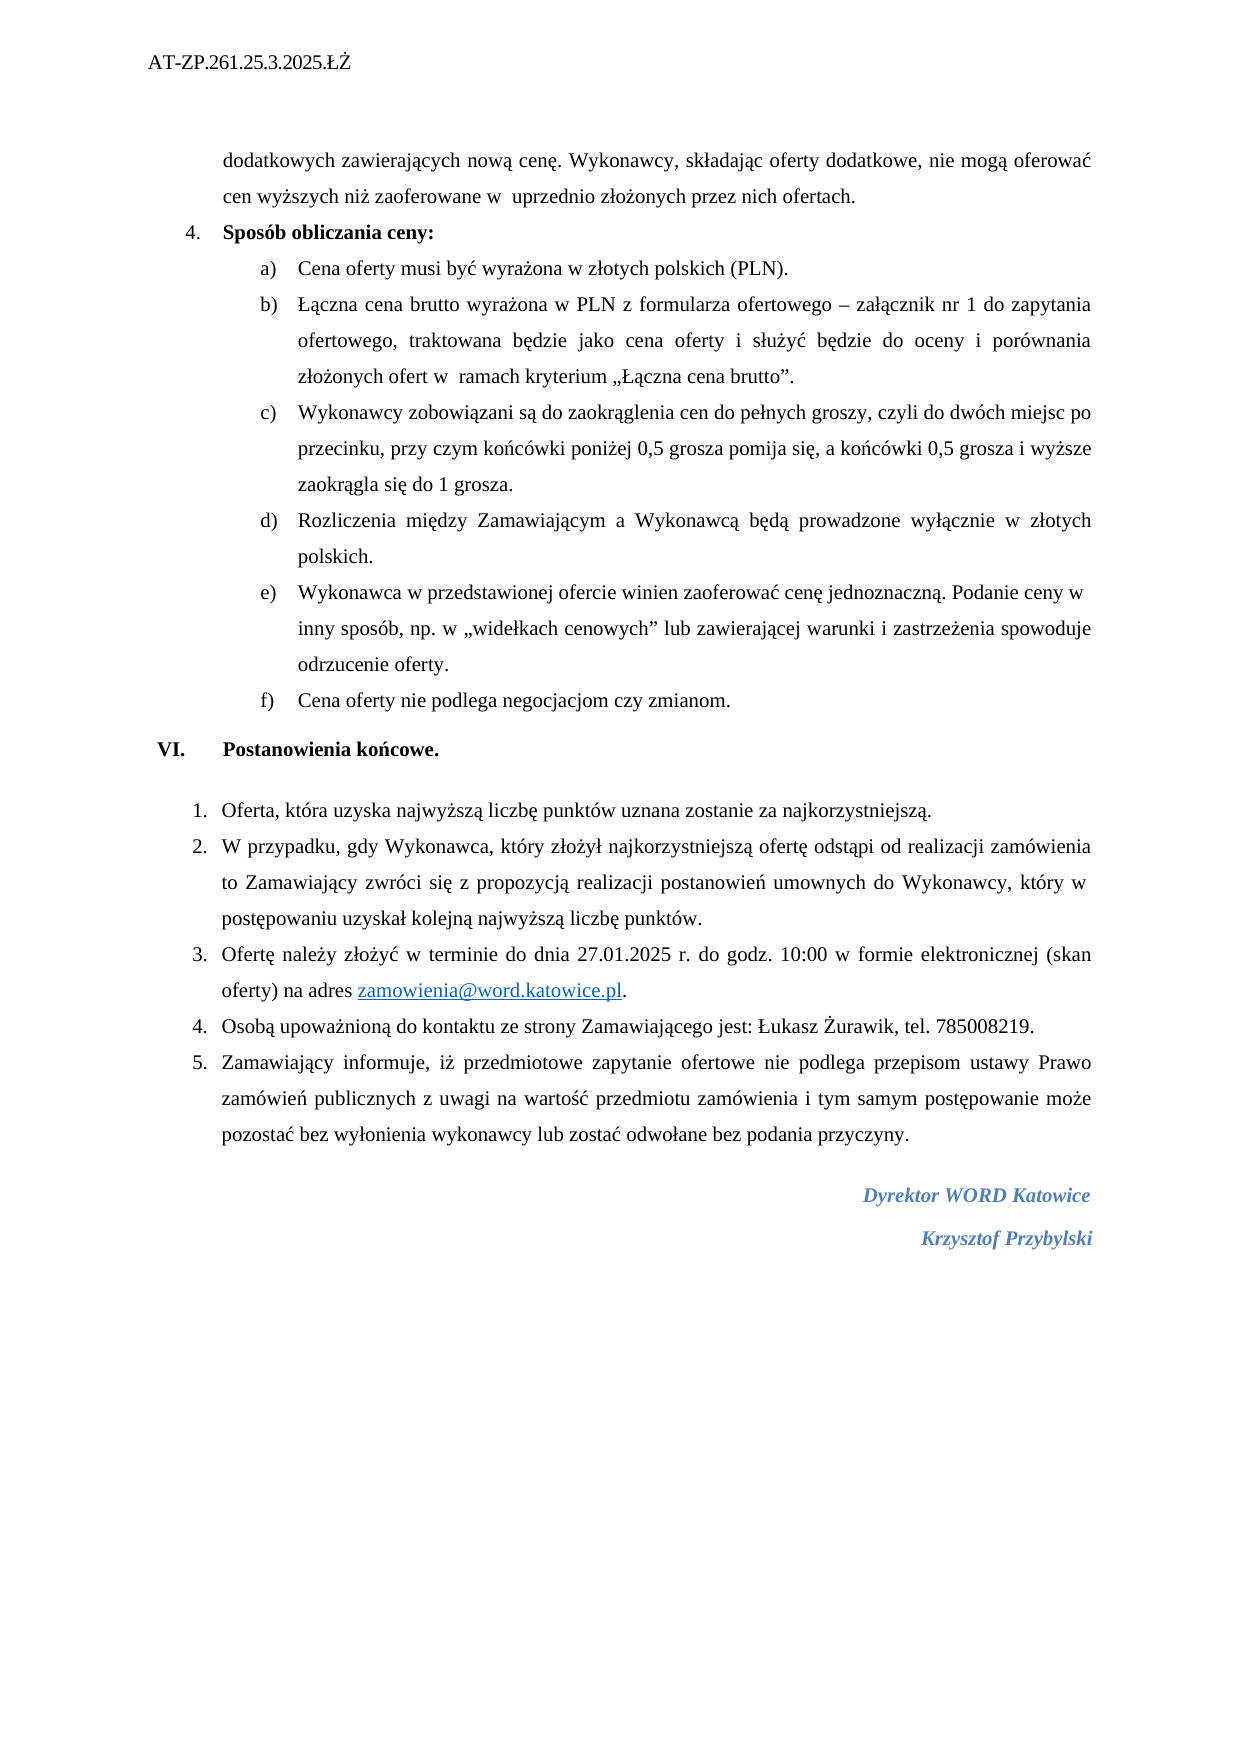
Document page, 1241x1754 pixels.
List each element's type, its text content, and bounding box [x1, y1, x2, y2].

subtitle Postanowienia końcowe. [185, 737, 1093, 761]
list Łączna cena brutto wyrażona w PLN z formularza ofertowego – załącznik nr 1 do zapytania ofertowego, traktowana będzie jako cena oferty i służyć będzie do oceny i porównania złożonych ofert w ramach kryterium „Łączna cena brutto”. [260, 292, 1093, 388]
list Cena oferty nie podlega negocjacjom czy zmianom. [260, 688, 1093, 712]
list Oferta, która uzyska najwyższą liczbę punktów uznana zostanie za najkorzystniejszą. [192, 798, 1093, 822]
list W przypadku, gdy Wykonawca, który złożył najkorzystniejszą ofertę odstąpi od realizacji zamówienia to Zamawiający zwróci się z propozycją realizacji postanowień umownych do Wykonawcy, który w postępowaniu uzyskał kolejną najwyższą liczbę punktów. [192, 834, 1093, 930]
list Zamawiający informuje, iż przedmiotowe zapytanie ofertowe nie podlega przepisom ustawy Prawo zamówień publicznych z uwagi na wartość przedmiotu zamówienia i tym samym postępowanie może pozostać bez wyłonienia wykonawcy lub zostać odwołane bez podania przyczyny. [192, 1050, 1093, 1146]
list Osobą upoważnioną do kontaktu ze strony Zamawiającego jest: Łukasz Żurawik, tel. 785008219. [192, 1014, 1093, 1038]
text Krzysztof Przybylski [148, 1226, 1093, 1250]
list Cena oferty musi być wyrażona w złotych polskich (PLN). [260, 256, 1093, 280]
text Dyrektor WORD Katowice [148, 1183, 1093, 1207]
list Ofertę należy złożyć w terminie do dnia 27.01.2025 r. do godz. 10:00 w formie elektronicznej (skan oferty) na adres zamowienia@word.katowice.pl. [192, 942, 1093, 1002]
list Rozliczenia między Zamawiającym a Wykonawcą będą prowadzone wyłącznie w złotych polskich. [260, 508, 1093, 568]
list Wykonawca w przedstawionej ofercie winien zaoferować cenę jednoznaczną. Podanie ceny w inny sposób, np. w „widełkach cenowych” lub zawierającej warunki i zastrzeżenia spowoduje odrzucenie oferty. [260, 580, 1093, 676]
list Wykonawcy zobowiązani są do zaokrąglenia cen do pełnych groszy, czyli do dwóch miejsc po przecinku, przy czym końcówki poniżej 0,5 grosza pomija się, a końcówki 0,5 grosza i wyższe zaokrągla się do 1 grosza. [260, 400, 1093, 496]
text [223, 148, 1093, 208]
list Sposób obliczania ceny: [185, 220, 1093, 244]
